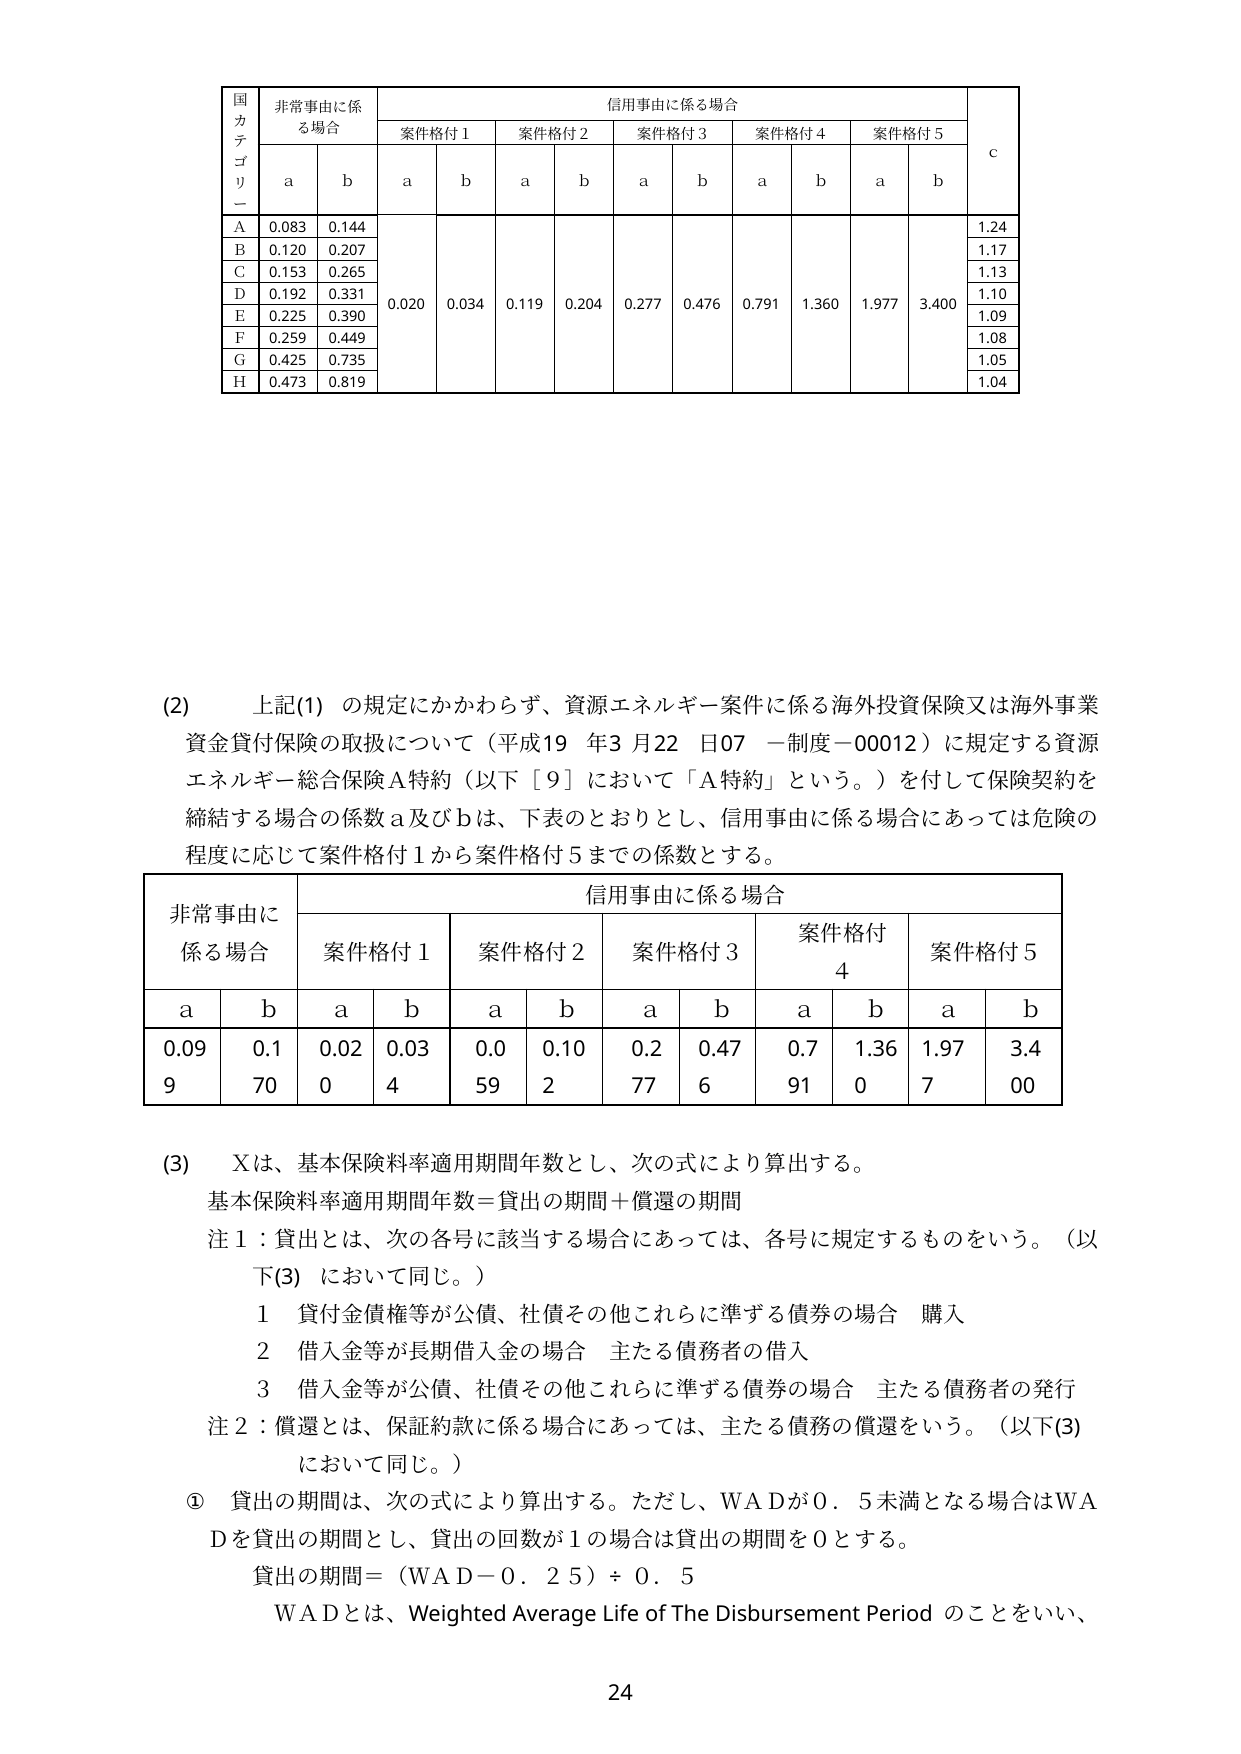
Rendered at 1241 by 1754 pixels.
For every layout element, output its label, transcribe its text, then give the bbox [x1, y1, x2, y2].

table_cell 0.204 [555, 216, 613, 392]
table_cell 0.425 [260, 349, 317, 370]
table_cell 0.059 [451, 1029, 526, 1104]
table_cell ａ [496, 145, 554, 214]
table_cell 0.099 [145, 1029, 220, 1104]
text 注２：償還とは、保証約款に係る場合にあっては、主たる債務の償還をいう。（以下(3)において同じ。） [208, 1406, 1099, 1481]
table_cell ｂ [792, 145, 850, 214]
table_cell 案件格付３ [603, 914, 755, 988]
table_cell ｂ [374, 990, 449, 1027]
table_cell 案件格付２ [451, 914, 602, 988]
table_cell ａ [378, 145, 436, 214]
table_cell 案件格付５ [909, 914, 1061, 988]
table_cell 0.277 [603, 1029, 679, 1104]
table_cell ａ [603, 990, 679, 1027]
table_cell 0.020 [378, 215, 436, 392]
table_cell 0.449 [318, 327, 377, 348]
table_cell ａ [909, 990, 985, 1027]
table_cell 0.331 [318, 283, 377, 304]
text ① 貸出の期間は、次の式により算出する。ただし、ＷＡＤが０．５未満となる場合はＷＡＤを貸出の期間とし、貸出の回数が１の場合は貸出の期間を０とする。 [185, 1481, 1099, 1556]
table_cell ｂ [833, 990, 908, 1027]
table_cell 3.400 [986, 1029, 1061, 1104]
table_cell 案件格付１ [298, 914, 449, 988]
table_cell 0.819 [318, 371, 377, 392]
table_cell 1.24 [968, 216, 1018, 237]
table_cell 案件格付４ [756, 914, 908, 988]
table_cell ａ [614, 145, 672, 214]
text １ 貸付金債権等が公債、社債その他これらに準ずる債券の場合 購入 [252, 1294, 1099, 1331]
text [253, 1594, 1099, 1631]
table_cell Ｃ [223, 261, 258, 282]
table_cell 0.259 [260, 327, 317, 348]
table_cell 0.144 [318, 216, 377, 237]
table_cell 0.265 [318, 261, 377, 282]
table_cell 案件格付５ [851, 121, 967, 144]
table_cell Ｄ [223, 283, 258, 304]
table_cell ｂ [986, 990, 1061, 1027]
table_cell 0.034 [437, 216, 495, 392]
table_cell 0.120 [260, 238, 317, 260]
table_cell 0.390 [318, 305, 377, 326]
table_cell 1.05 [968, 349, 1018, 370]
table_header 非常事由に係る場合 [260, 88, 377, 144]
table_cell 1.08 [968, 327, 1018, 348]
table_cell Ｅ [223, 305, 258, 326]
table_cell ａ [298, 990, 373, 1027]
table_cell ａ [851, 145, 908, 214]
table_cell 案件格付２ [496, 121, 613, 144]
table_cell ｂ [527, 990, 602, 1027]
text 基本保険料率適用期間年数＝貸出の期間＋償還の期間 [208, 1181, 1099, 1219]
table_cell 0.119 [496, 216, 554, 392]
text 貸出の期間＝（ＷＡＤ－０．２５）÷０．５ [231, 1556, 1099, 1594]
table_cell 1.10 [968, 283, 1018, 304]
table_cell 案件格付４ [733, 121, 850, 144]
table_cell 1.09 [968, 305, 1018, 326]
table_header 信用事由に係る場合 [378, 88, 967, 120]
table_cell Ｆ [223, 327, 258, 348]
table_header 信用事由に係る場合 [298, 875, 1061, 912]
table_cell ｂ [673, 145, 732, 214]
text ３ 借入金等が公債、社債その他これらに準ずる債券の場合 主たる債務者の発行 [252, 1369, 1099, 1406]
table_cell 0.192 [260, 283, 317, 304]
table_cell 1.360 [833, 1029, 908, 1104]
table_cell ｂ [909, 145, 967, 214]
table_cell 案件格付３ [614, 121, 732, 144]
text (3) Ｘは、基本保険料率適用期間年数とし、次の式により算出する。 [163, 1144, 1099, 1181]
table_cell 0.791 [756, 1029, 832, 1104]
table_cell 0.034 [374, 1029, 449, 1104]
table_cell ｂ [680, 990, 755, 1027]
table_cell 1.13 [968, 261, 1018, 282]
table_cell 0.225 [260, 305, 317, 326]
table_cell ａ [145, 990, 220, 1027]
table_header ｃ [968, 88, 1018, 214]
table_cell ａ [451, 990, 526, 1027]
table_cell 案件格付１ [378, 121, 495, 144]
text 注１：貸出とは、次の各号に該当する場合にあっては、各号に規定するものをいう。（以下(3)において同じ。） [208, 1219, 1099, 1294]
table_cell 0.153 [260, 261, 317, 282]
table_cell 1.360 [792, 216, 850, 392]
table_cell 1.04 [968, 371, 1018, 392]
table_cell ａ [260, 145, 317, 214]
table_cell ｂ [555, 145, 613, 214]
table_cell ａ [733, 145, 791, 214]
table_cell ｂ [318, 145, 377, 214]
table_cell 1.977 [909, 1029, 985, 1104]
table_cell 3.400 [909, 216, 967, 392]
table_cell 0.020 [298, 1029, 373, 1104]
table_cell 0.277 [614, 216, 672, 392]
table_cell 0.170 [221, 1029, 297, 1104]
table_cell 0.791 [733, 216, 791, 392]
table_cell ａ [756, 990, 832, 1027]
table_cell ｂ [437, 145, 495, 214]
text ２ 借入金等が長期借入金の場合 主たる債務者の借入 [252, 1331, 1099, 1369]
table_cell 0.476 [673, 216, 732, 392]
table_cell 0.735 [318, 349, 377, 370]
table_cell 0.102 [527, 1029, 602, 1104]
table_cell 0.473 [260, 371, 317, 392]
table_cell 0.207 [318, 238, 377, 260]
table_cell 1.977 [851, 216, 908, 392]
table_cell 0.083 [260, 216, 317, 237]
table_header 非常事由に係る場合 [145, 875, 297, 988]
table_cell ｂ [221, 990, 297, 1027]
table_cell 1.17 [968, 238, 1018, 260]
table_cell Ｈ [223, 371, 258, 392]
table_cell Ａ [223, 216, 258, 237]
text (2) 上記(1)の規定にかかわらず、資源エネルギー案件に係る海外投資保険又は海外事業資金貸付保険の取扱について（平成19年3月22日07－制度－00012）に規定する資源エネルギー総合保険Ａ特約（以下［９］において「Ａ特約」という。）を付して保険契約を締結する場合の係数ａ及びｂは、下表のとおりとし、信用事由に係る場合にあっては危険の程度に応じて案件格付１から案件格付５までの係数とする。 [163, 685, 1099, 873]
table_cell Ｇ [223, 349, 258, 370]
table_cell Ｂ [223, 238, 258, 260]
table_header 国カテゴリー [223, 88, 258, 214]
table_cell 0.476 [680, 1029, 755, 1104]
